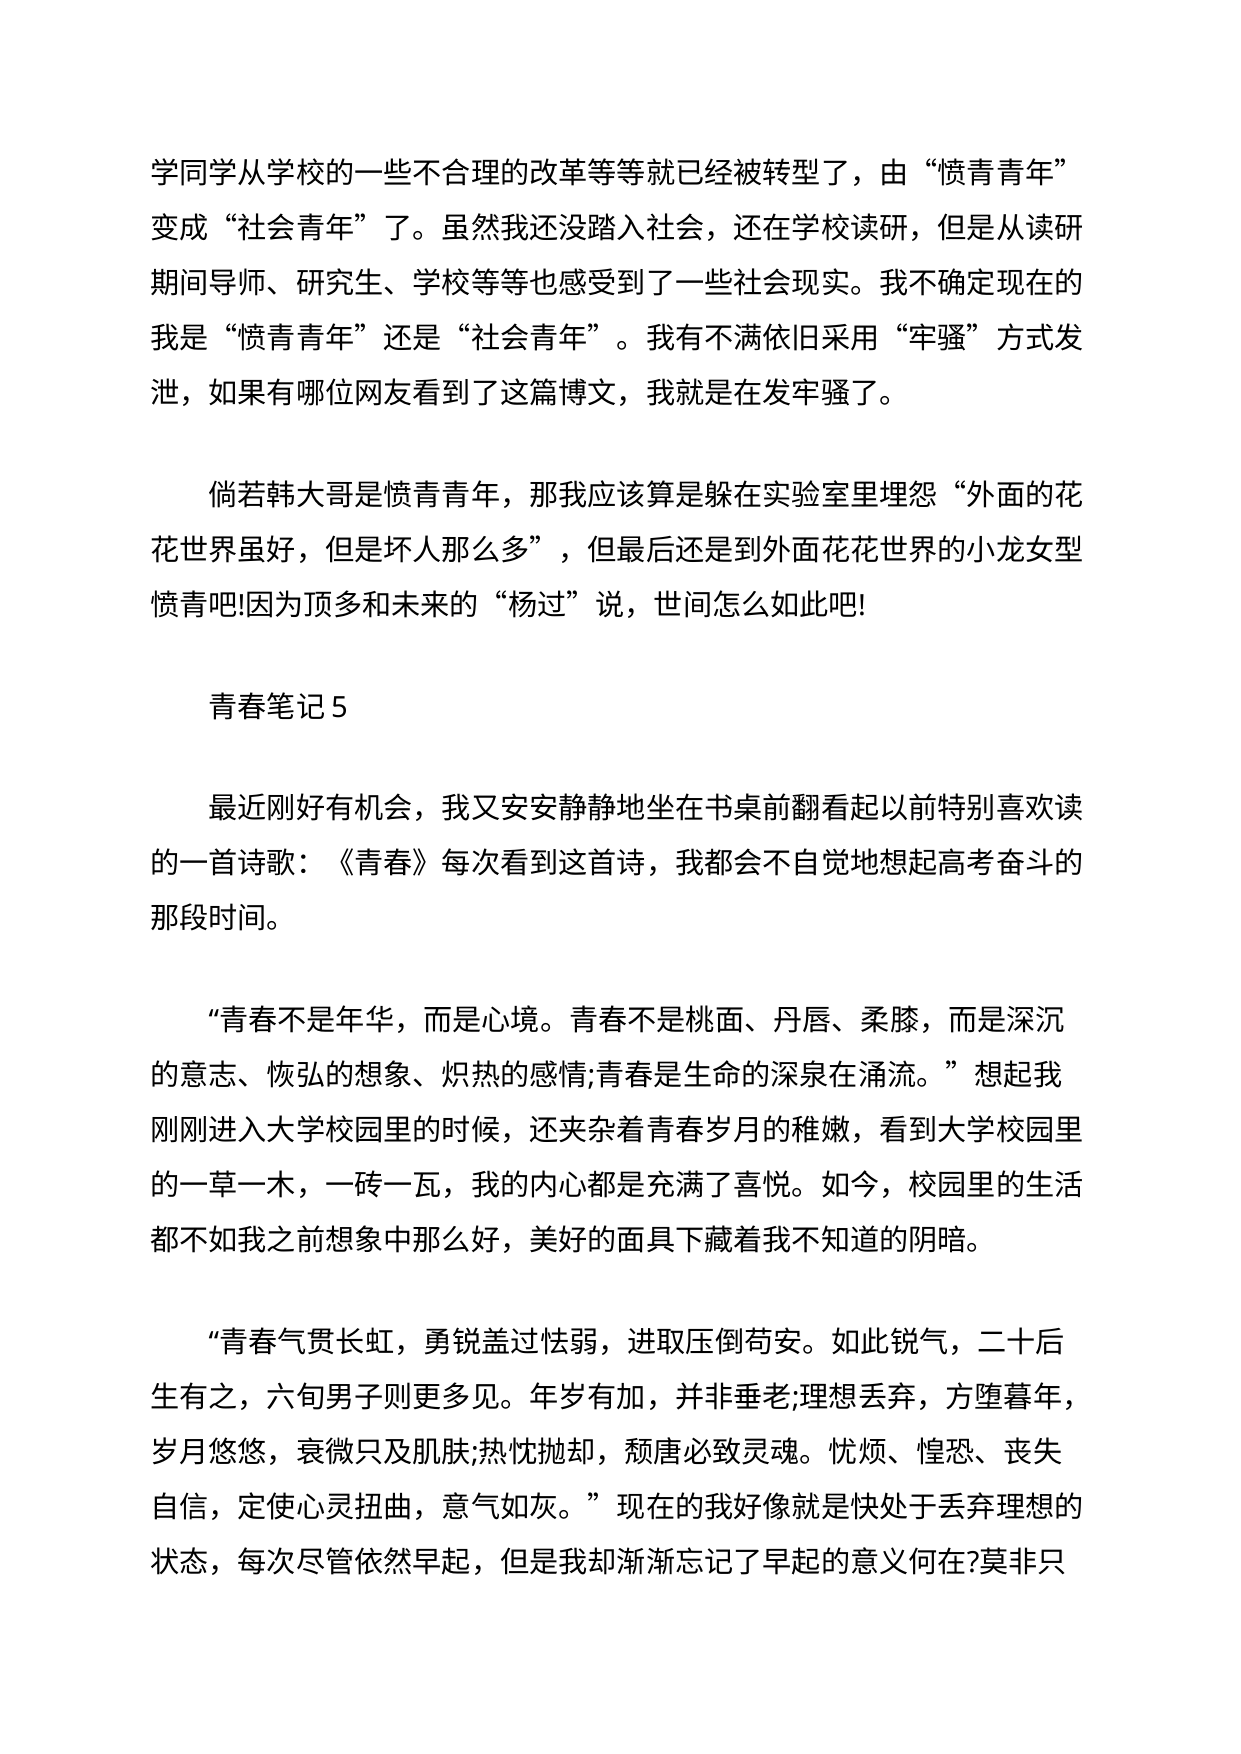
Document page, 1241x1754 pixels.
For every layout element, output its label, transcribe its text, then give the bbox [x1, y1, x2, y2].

text “青春不是年华，而是心境。青春不是桃面、丹唇、柔膝，而是深沉的意志、恢弘的想象、炽热的感情;青春是生命的深泉在涌流。”想起我刚刚进入大学校园里的时候，还夹杂着青春岁月的稚嫩，看到大学校园里的一草一木，一砖一瓦，我的内心都是充满了喜悦。如今，校园里的生活都不如我之前想象中那么好，美好的面具下藏着我不知道的阴暗。 [150, 997, 1090, 1259]
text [150, 150, 1090, 412]
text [150, 1318, 1090, 1581]
text 青春笔记5 [150, 683, 1090, 726]
text 最近刚好有机会，我又安安静静地坐在书桌前翻看起以前特别喜欢读的一首诗歌：《青春》每次看到这首诗，我都会不自觉地想起高考奋斗的那段时间。 [150, 785, 1090, 937]
text 倘若韩大哥是愤青青年，那我应该算是躲在实验室里埋怨“外面的花花世界虽好，但是坏人那么多”，但最后还是到外面花花世界的小龙女型愤青吧!因为顶多和未来的“杨过”说，世间怎么如此吧! [150, 471, 1090, 623]
